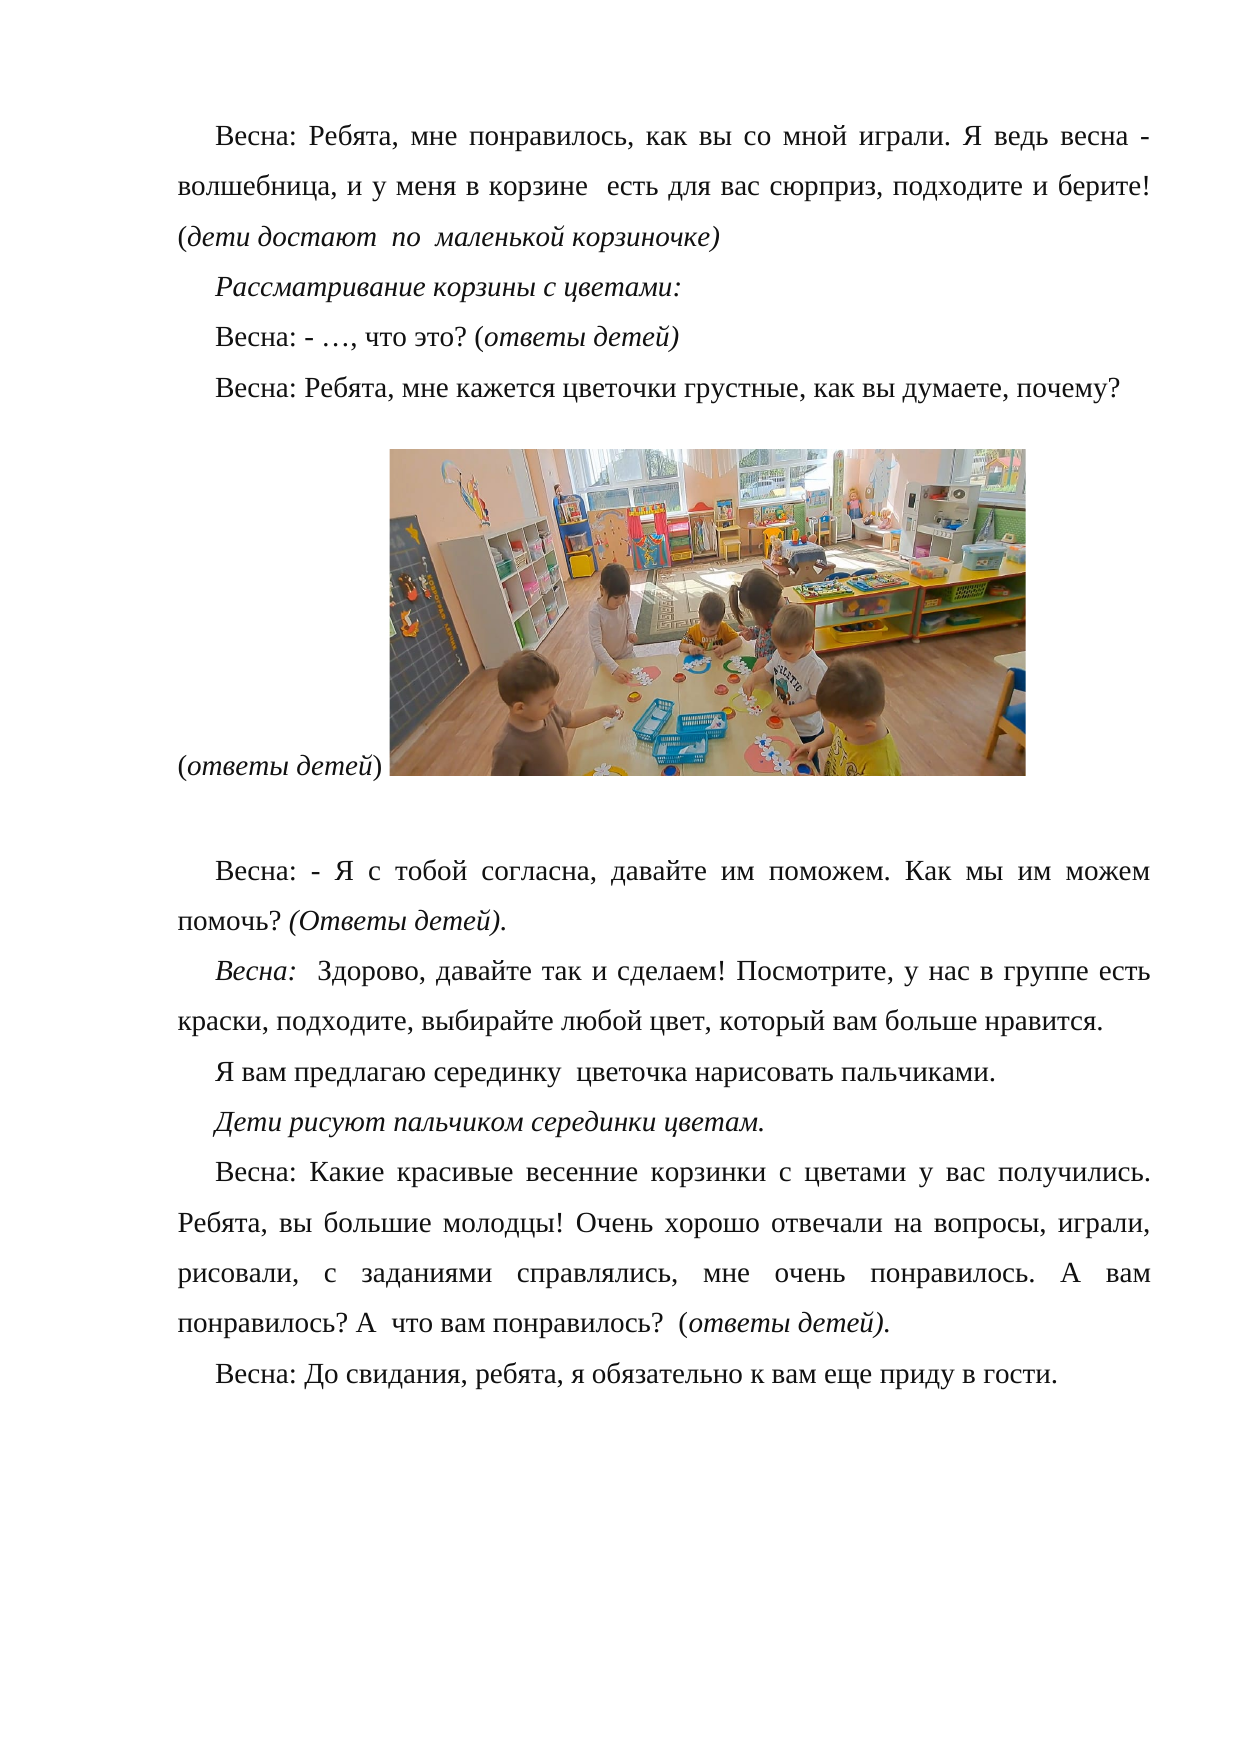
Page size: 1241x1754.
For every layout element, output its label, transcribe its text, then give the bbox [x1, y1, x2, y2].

text Весна: Ребята, мне понравилось, как вы со мной играли. Я ведь весна - волшебница, и у меня в корзине есть для вас сюрприз, подходите и берите! (дети достают по маленькой корзиночке) [177, 118, 1152, 252]
text Весна: - Я с тобой согласна, давайте им поможем. Как мы им можем помочь? (Ответы детей). [177, 853, 1152, 936]
text Весна: Здорово, давайте так и сделаем! Посмотрите, у нас в группе есть краски, подходите, выбирайте любой цвет, который вам больше нравится. [177, 953, 1152, 1037]
picture [389, 449, 1026, 776]
text Дети рисуют пальчиком серединки цветам. [177, 1104, 1152, 1138]
text Я вам предлагаю серединку цветочка нарисовать пальчиками. [177, 1054, 1152, 1087]
text Рассматривание корзины с цветами: [177, 269, 1152, 303]
text Весна: Какие красивые весенние корзинки с цветами у вас получились. Ребята, вы большие молодцы! Очень хорошо отвечали на вопросы, играли, рисовали, с заданиями справлялись, мне очень понравилось. А вам понравилось? А что вам понравилось? (ответы детей). [177, 1154, 1152, 1339]
text Весна: - …, что это? (ответы детей) [177, 319, 1152, 353]
text Весна: До свидания, ребята, я обязательно к вам еще приду в гости. [177, 1356, 1152, 1389]
text Весна: Ребята, мне кажется цветочки грустные, как вы думаете, почему? [177, 370, 1152, 403]
